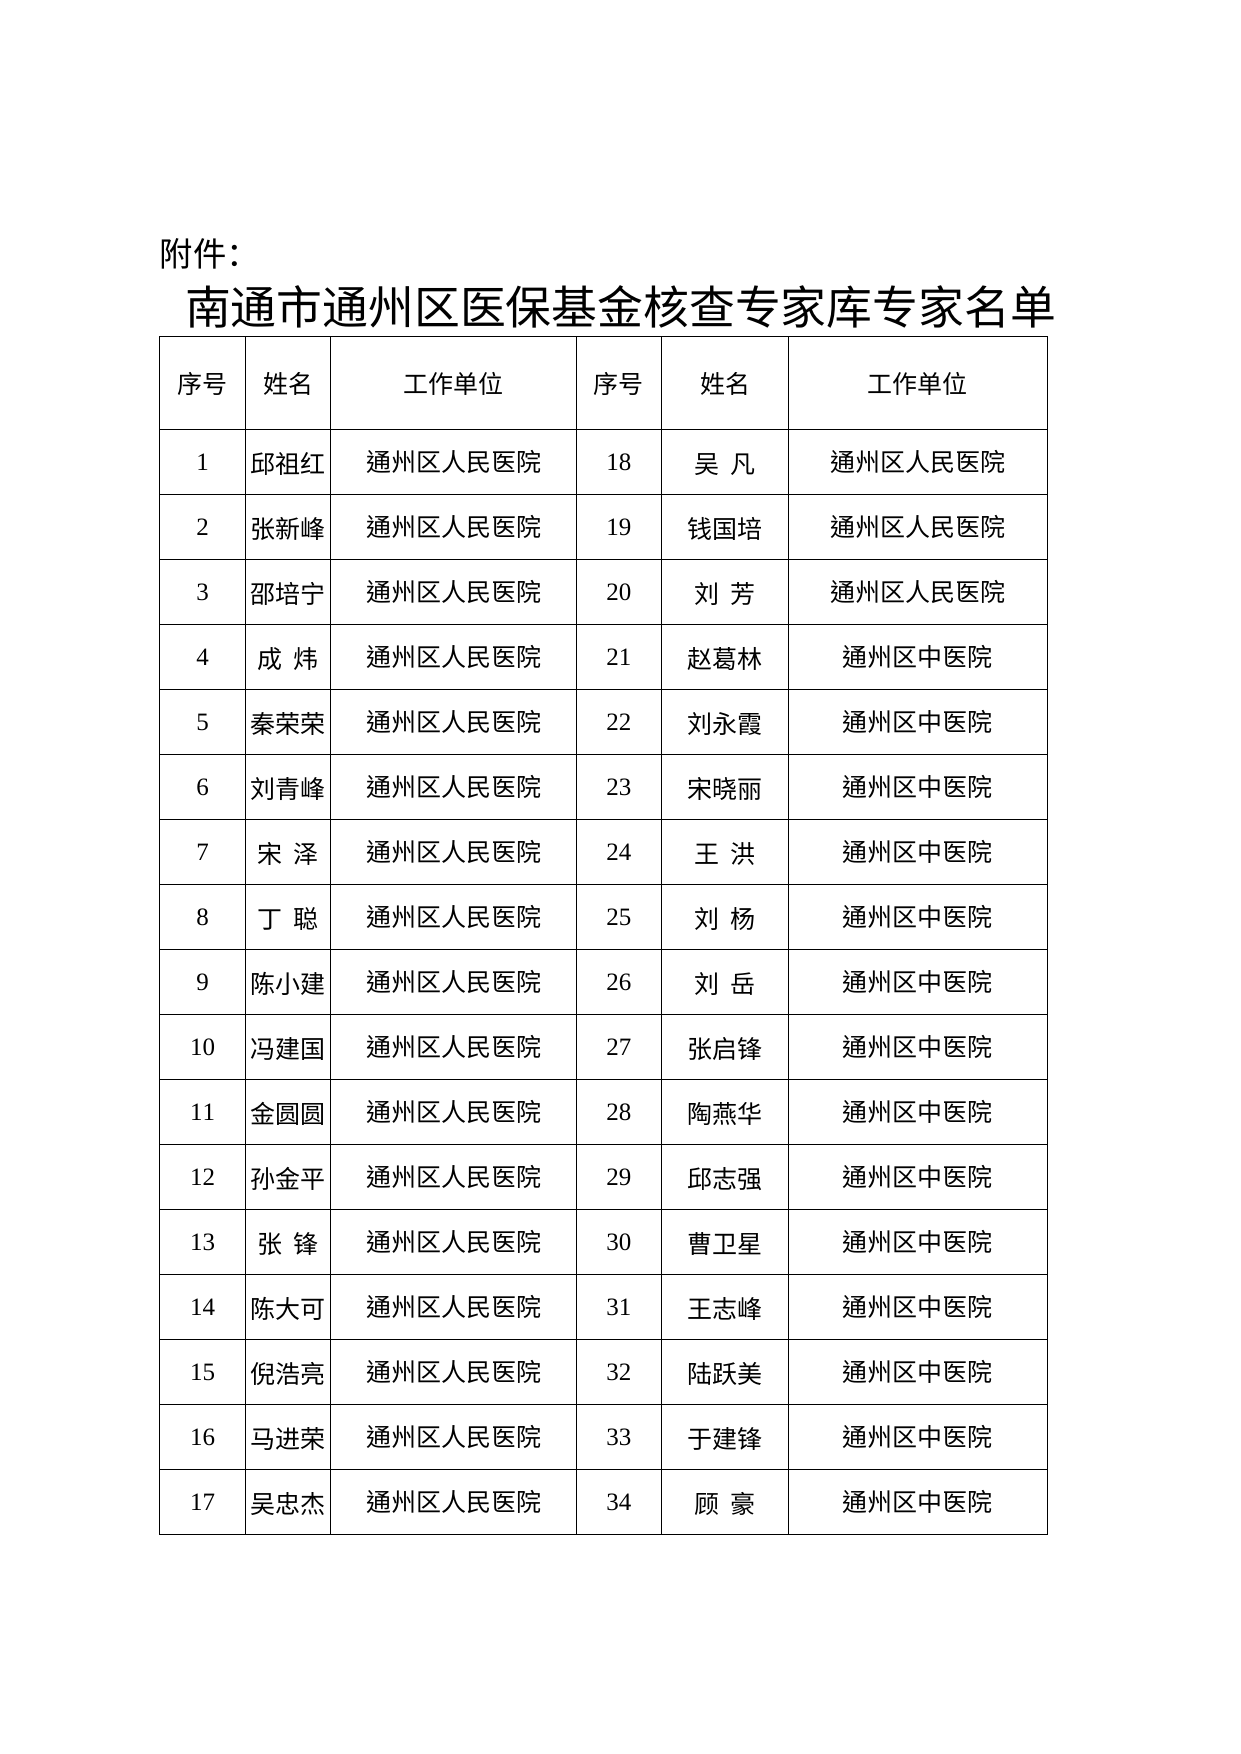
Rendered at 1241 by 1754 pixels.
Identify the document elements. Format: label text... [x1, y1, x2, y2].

table_cell 28 [577, 1080, 661, 1144]
table_cell 通州区中医院 [789, 950, 1047, 1014]
text 南通市通州区医保基金核查专家库专家名单 [159, 278, 1081, 336]
table_cell 邱祖红 [246, 430, 330, 494]
table_cell 王 洪 [662, 820, 788, 884]
table_cell 通州区人民医院 [331, 625, 576, 689]
table_cell 通州区人民医院 [331, 495, 576, 559]
table_cell 31 [577, 1275, 661, 1339]
table_cell 通州区人民医院 [331, 430, 576, 494]
table_cell 11 [160, 1080, 245, 1144]
table_cell 顾 豪 [662, 1470, 788, 1534]
table_cell 7 [160, 820, 245, 884]
table_header 工作单位 [331, 337, 576, 429]
table_cell 通州区人民医院 [789, 560, 1047, 624]
table_cell 15 [160, 1340, 245, 1404]
table_header 姓名 [246, 337, 330, 429]
table_cell 刘 杨 [662, 885, 788, 949]
table_cell 邵培宁 [246, 560, 330, 624]
table_cell 2 [160, 495, 245, 559]
table_cell 通州区人民医院 [789, 495, 1047, 559]
table_cell 倪浩亮 [246, 1340, 330, 1404]
table_cell 通州区人民医院 [331, 820, 576, 884]
table_cell 吴 凡 [662, 430, 788, 494]
table_cell 陈小建 [246, 950, 330, 1014]
table_cell 9 [160, 950, 245, 1014]
table_cell 6 [160, 755, 245, 819]
table_header 姓名 [662, 337, 788, 429]
table_cell 通州区人民医院 [331, 950, 576, 1014]
table_cell 通州区人民医院 [331, 1080, 576, 1144]
table_cell 16 [160, 1405, 245, 1469]
table_cell 通州区中医院 [789, 820, 1047, 884]
table_cell 25 [577, 885, 661, 949]
table_cell 通州区中医院 [789, 1405, 1047, 1469]
table_cell 通州区人民医院 [789, 430, 1047, 494]
table_cell 22 [577, 690, 661, 754]
table_cell 赵葛林 [662, 625, 788, 689]
table_cell 邱志强 [662, 1145, 788, 1209]
table_cell 3 [160, 560, 245, 624]
table_cell 13 [160, 1210, 245, 1274]
table_cell 曹卫星 [662, 1210, 788, 1274]
table_cell 通州区人民医院 [331, 1470, 576, 1534]
table_cell 29 [577, 1145, 661, 1209]
table_cell 张新峰 [246, 495, 330, 559]
table_cell 金圆圆 [246, 1080, 330, 1144]
table_cell 10 [160, 1015, 245, 1079]
table_header 序号 [160, 337, 245, 429]
table_header 序号 [577, 337, 661, 429]
table_cell 18 [577, 430, 661, 494]
table_cell 19 [577, 495, 661, 559]
table_cell 20 [577, 560, 661, 624]
table_cell 21 [577, 625, 661, 689]
table_cell 通州区中医院 [789, 885, 1047, 949]
table_cell 通州区人民医院 [331, 1210, 576, 1274]
table_cell 通州区人民医院 [331, 885, 576, 949]
table_cell 陶燕华 [662, 1080, 788, 1144]
table_cell 32 [577, 1340, 661, 1404]
table_cell 秦荣荣 [246, 690, 330, 754]
table_cell 于建锋 [662, 1405, 788, 1469]
table_cell 冯建国 [246, 1015, 330, 1079]
table_cell 通州区人民医院 [331, 1275, 576, 1339]
table_cell 14 [160, 1275, 245, 1339]
table_cell 吴忠杰 [246, 1470, 330, 1534]
table_cell 8 [160, 885, 245, 949]
table_header 工作单位 [789, 337, 1047, 429]
table_cell 23 [577, 755, 661, 819]
table_cell 26 [577, 950, 661, 1014]
table_cell 钱国培 [662, 495, 788, 559]
table_cell 24 [577, 820, 661, 884]
table_cell 通州区中医院 [789, 1145, 1047, 1209]
table_cell 刘青峰 [246, 755, 330, 819]
table_cell 通州区中医院 [789, 625, 1047, 689]
table_cell 王志峰 [662, 1275, 788, 1339]
table_cell 通州区人民医院 [331, 1340, 576, 1404]
table_cell 孙金平 [246, 1145, 330, 1209]
table_cell 通州区人民医院 [331, 690, 576, 754]
table_cell 成 炜 [246, 625, 330, 689]
table_cell 通州区中医院 [789, 1340, 1047, 1404]
text 附件： [159, 219, 1081, 278]
table_cell 马进荣 [246, 1405, 330, 1469]
table_cell 通州区中医院 [789, 1275, 1047, 1339]
table_cell 通州区中医院 [789, 1015, 1047, 1079]
table_cell 27 [577, 1015, 661, 1079]
table_cell 宋 泽 [246, 820, 330, 884]
table_cell 1 [160, 430, 245, 494]
table_cell 通州区中医院 [789, 755, 1047, 819]
table_cell 通州区中医院 [789, 1080, 1047, 1144]
table_cell 刘永霞 [662, 690, 788, 754]
table_cell 通州区人民医院 [331, 1015, 576, 1079]
table_cell 17 [160, 1470, 245, 1534]
table_cell 通州区中医院 [789, 1210, 1047, 1274]
table_cell 通州区人民医院 [331, 560, 576, 624]
table_cell 通州区人民医院 [331, 1145, 576, 1209]
table_cell 陆跃美 [662, 1340, 788, 1404]
table_cell 34 [577, 1470, 661, 1534]
table_cell 通州区中医院 [789, 690, 1047, 754]
table_cell 通州区中医院 [789, 1470, 1047, 1534]
table_cell 30 [577, 1210, 661, 1274]
table_cell 刘 芳 [662, 560, 788, 624]
table_cell 丁 聪 [246, 885, 330, 949]
table_cell 33 [577, 1405, 661, 1469]
table_cell 陈大可 [246, 1275, 330, 1339]
table_cell 宋晓丽 [662, 755, 788, 819]
table_cell 12 [160, 1145, 245, 1209]
table_cell 刘 岳 [662, 950, 788, 1014]
table_cell 通州区人民医院 [331, 755, 576, 819]
table_cell 通州区人民医院 [331, 1405, 576, 1469]
table_cell 4 [160, 625, 245, 689]
table_cell 张启锋 [662, 1015, 788, 1079]
table_cell 5 [160, 690, 245, 754]
table_cell 张 锋 [246, 1210, 330, 1274]
